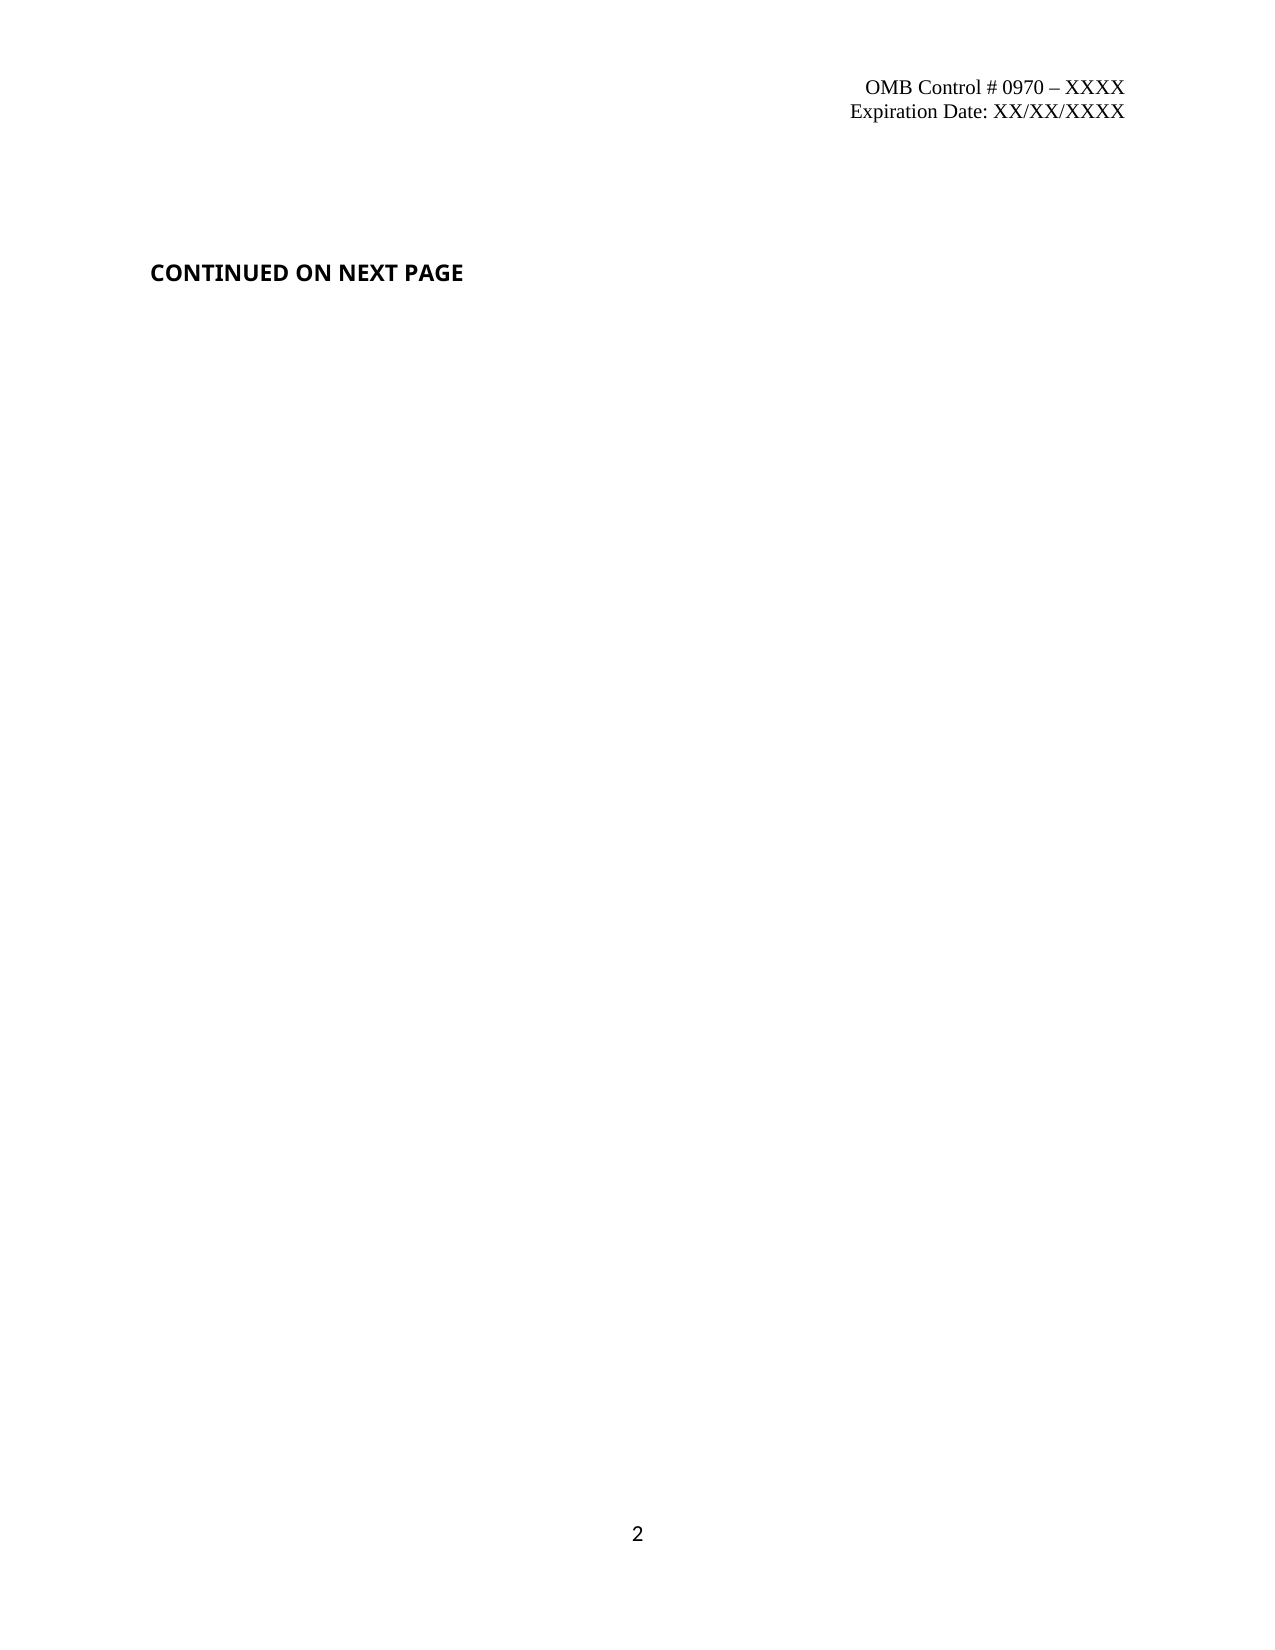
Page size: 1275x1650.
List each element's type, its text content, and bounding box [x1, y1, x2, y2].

text CONTINUED ON NEXT PAGE [150, 257, 1125, 288]
